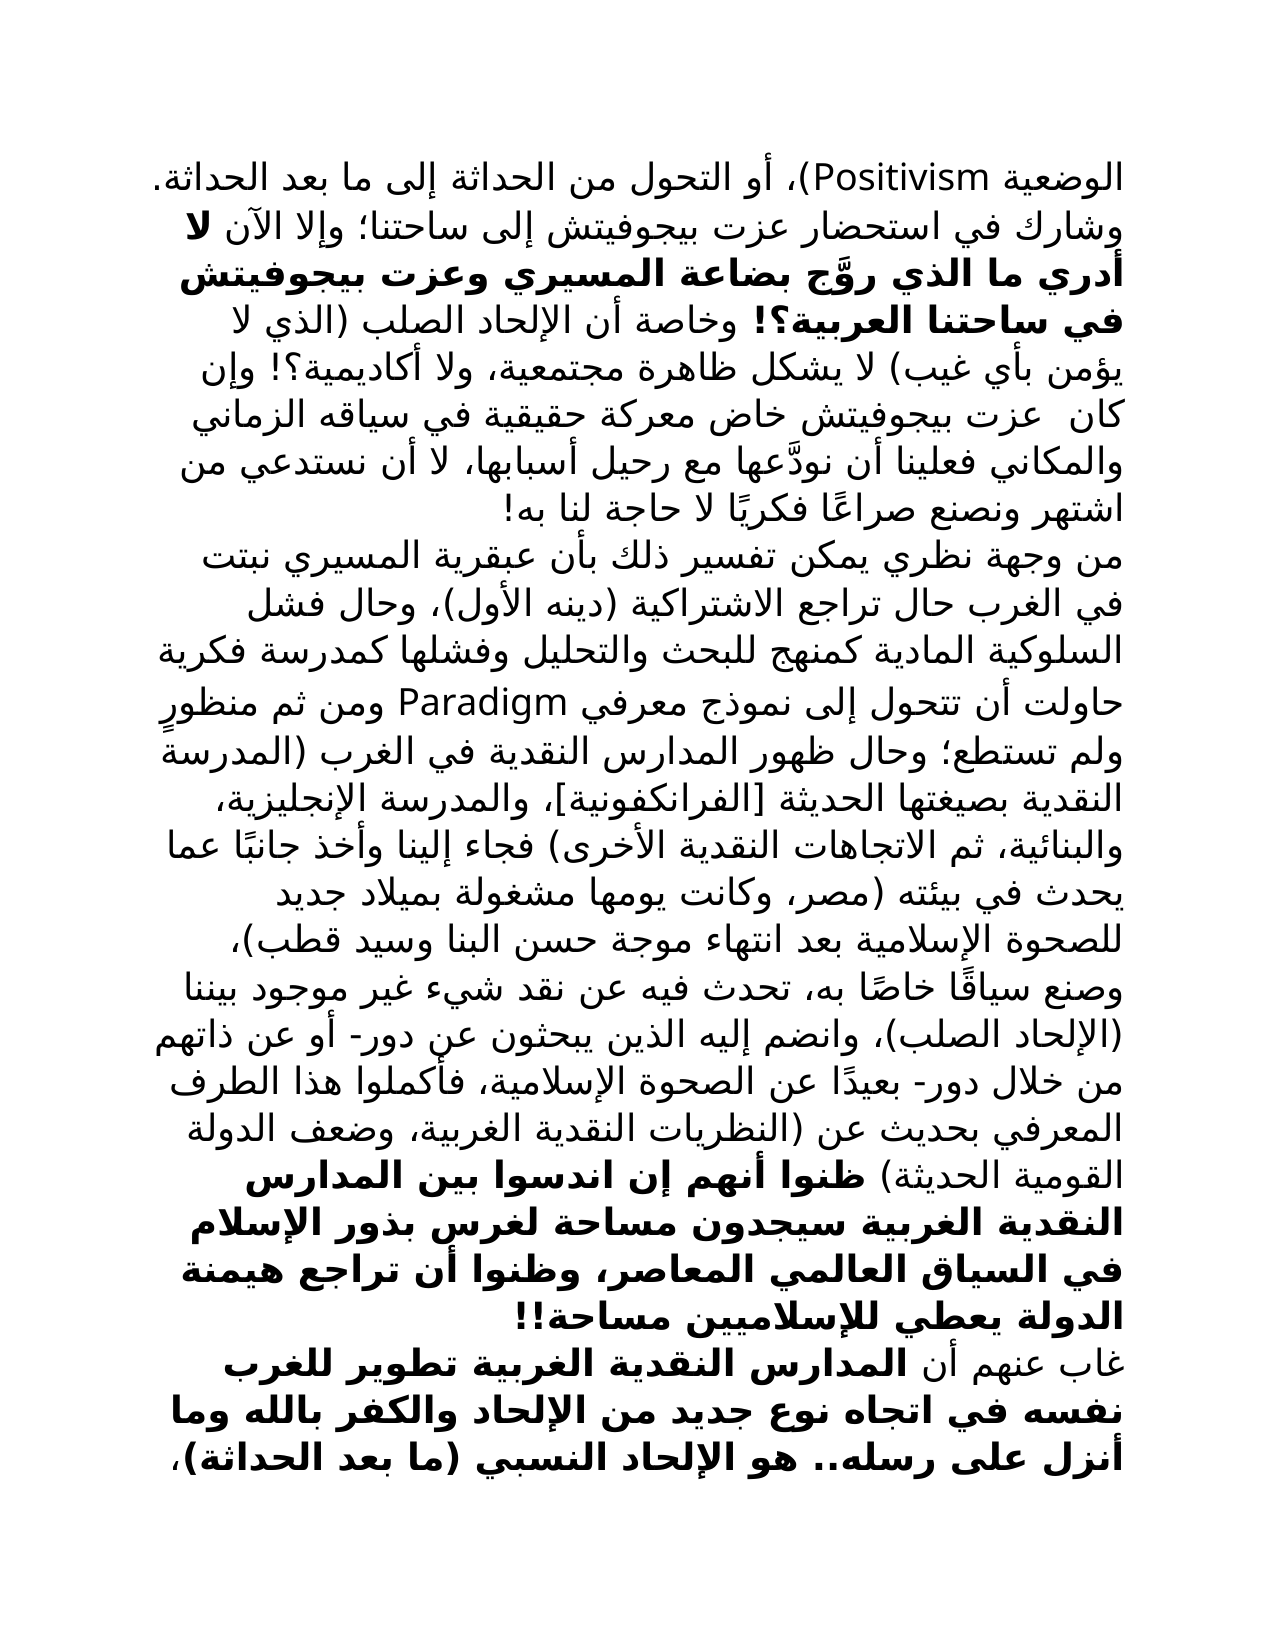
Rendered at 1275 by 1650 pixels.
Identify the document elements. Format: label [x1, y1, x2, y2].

text [150, 150, 1125, 1480]
